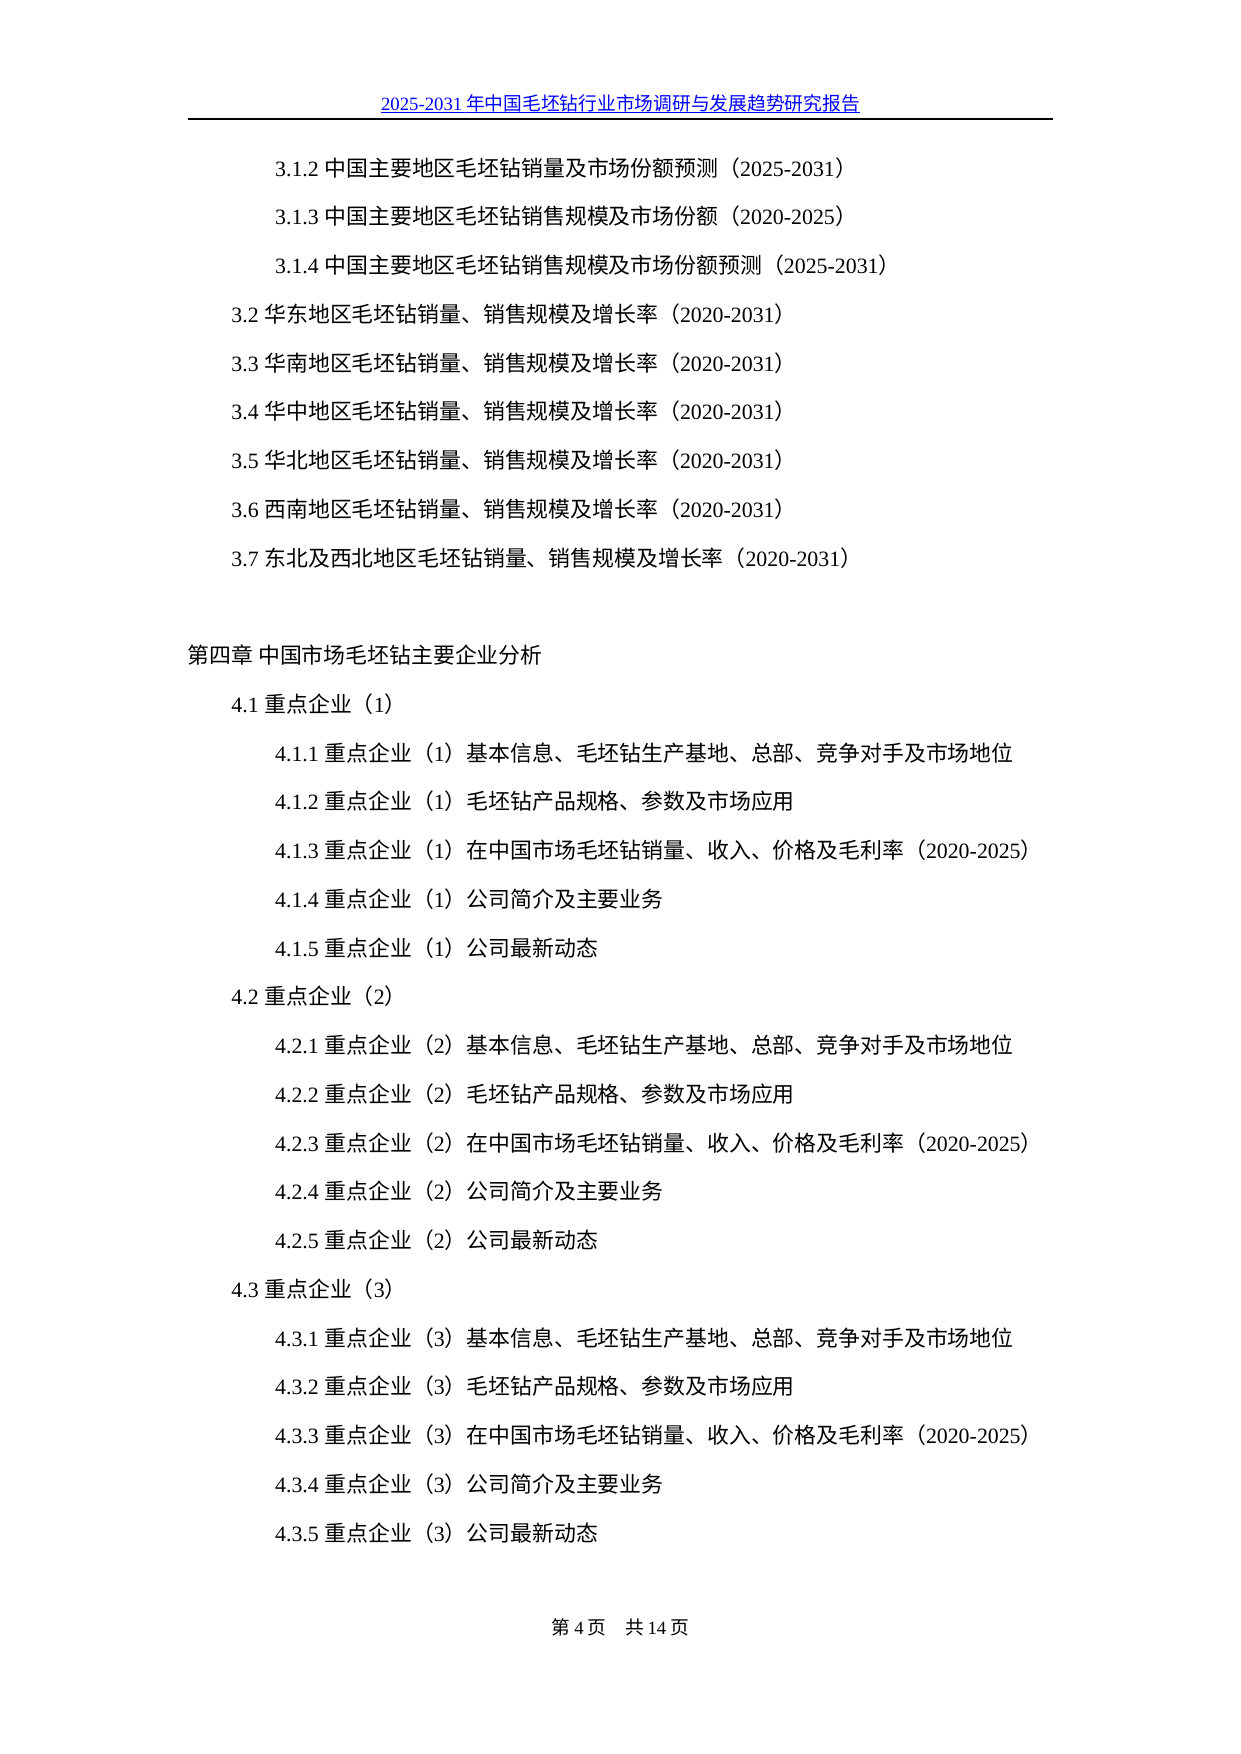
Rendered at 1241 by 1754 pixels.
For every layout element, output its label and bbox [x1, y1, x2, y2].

text [187, 150, 1053, 1548]
